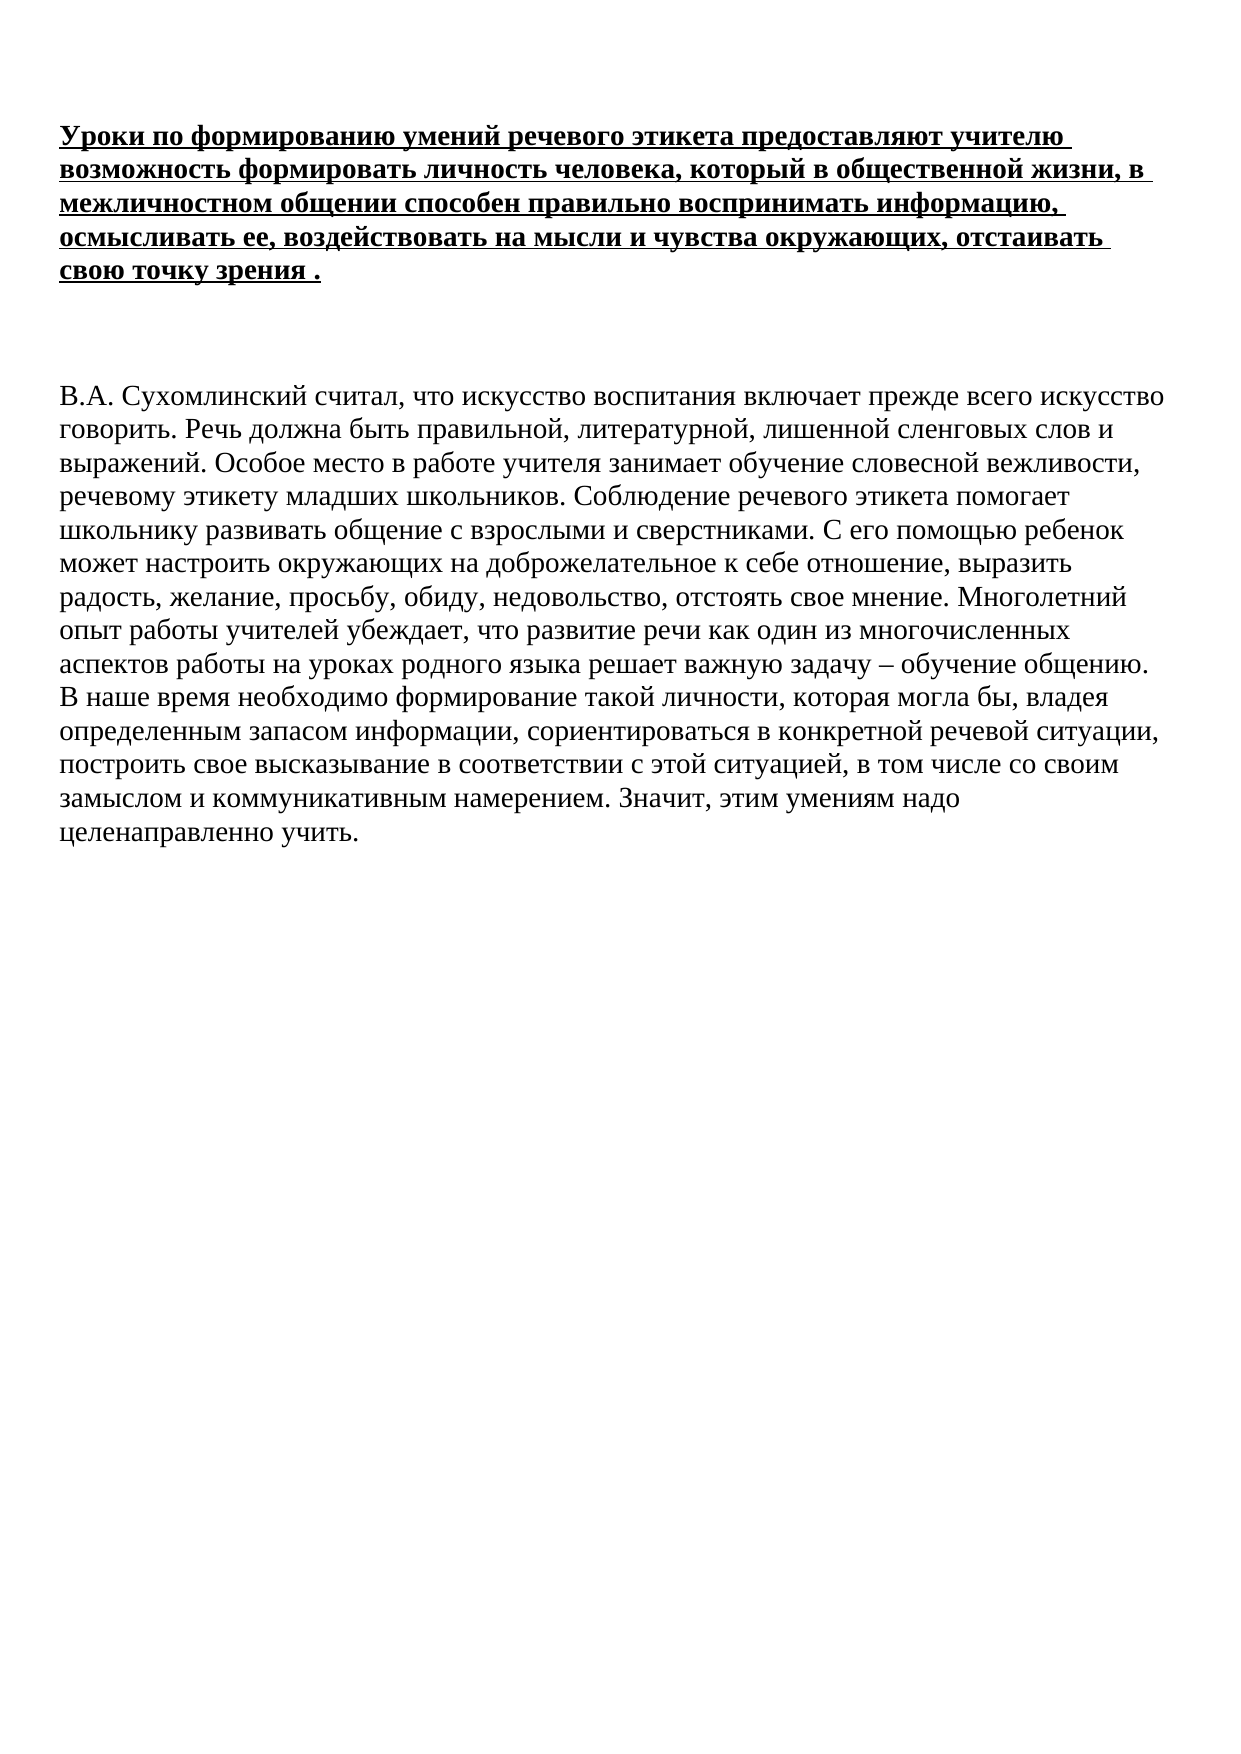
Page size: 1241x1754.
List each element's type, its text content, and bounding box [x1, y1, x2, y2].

text Уроки по формированию умений речевого этикета предоставляют учителю возможность формировать личность человека, который в общественной жизни, в межличностном общении способен правильно воспринимать информацию, осмысливать ее, воздействовать на мысли и чувства окружающих, отстаивать свою точку зрения . [59, 118, 1167, 286]
text В.А. Сухомлинский считал, что искусство воспитания включает прежде всего искусство говорить. Речь должна быть правильной, литературной, лишенной сленговых слов и выражений. Особое место в работе учителя занимает обучение словесной вежливости, речевому этикету младших школьников. Соблюдение речевого этикета помогает школьнику развивать общение с взрослыми и сверстниками. С его помощью ребенок может настроить окружающих на доброжелательное к себе отношение, выразить радость, желание, просьбу, обиду, недовольство, отстоять свое мнение. Многолетний опыт работы учителей убеждает, что развитие речи как один из многочисленных аспектов работы на уроках родного языка решает важную задачу – обучение общению. В наше время необходимо формирование такой личности, которая могла бы, владея определенным запасом информации, сориентироваться в конкретной речевой ситуации, построить свое высказывание в соответствии с этой ситуацией, в том числе со своим замыслом и коммуникативным намерением. Значит, этим умениям надо целенаправленно учить. [59, 378, 1167, 847]
